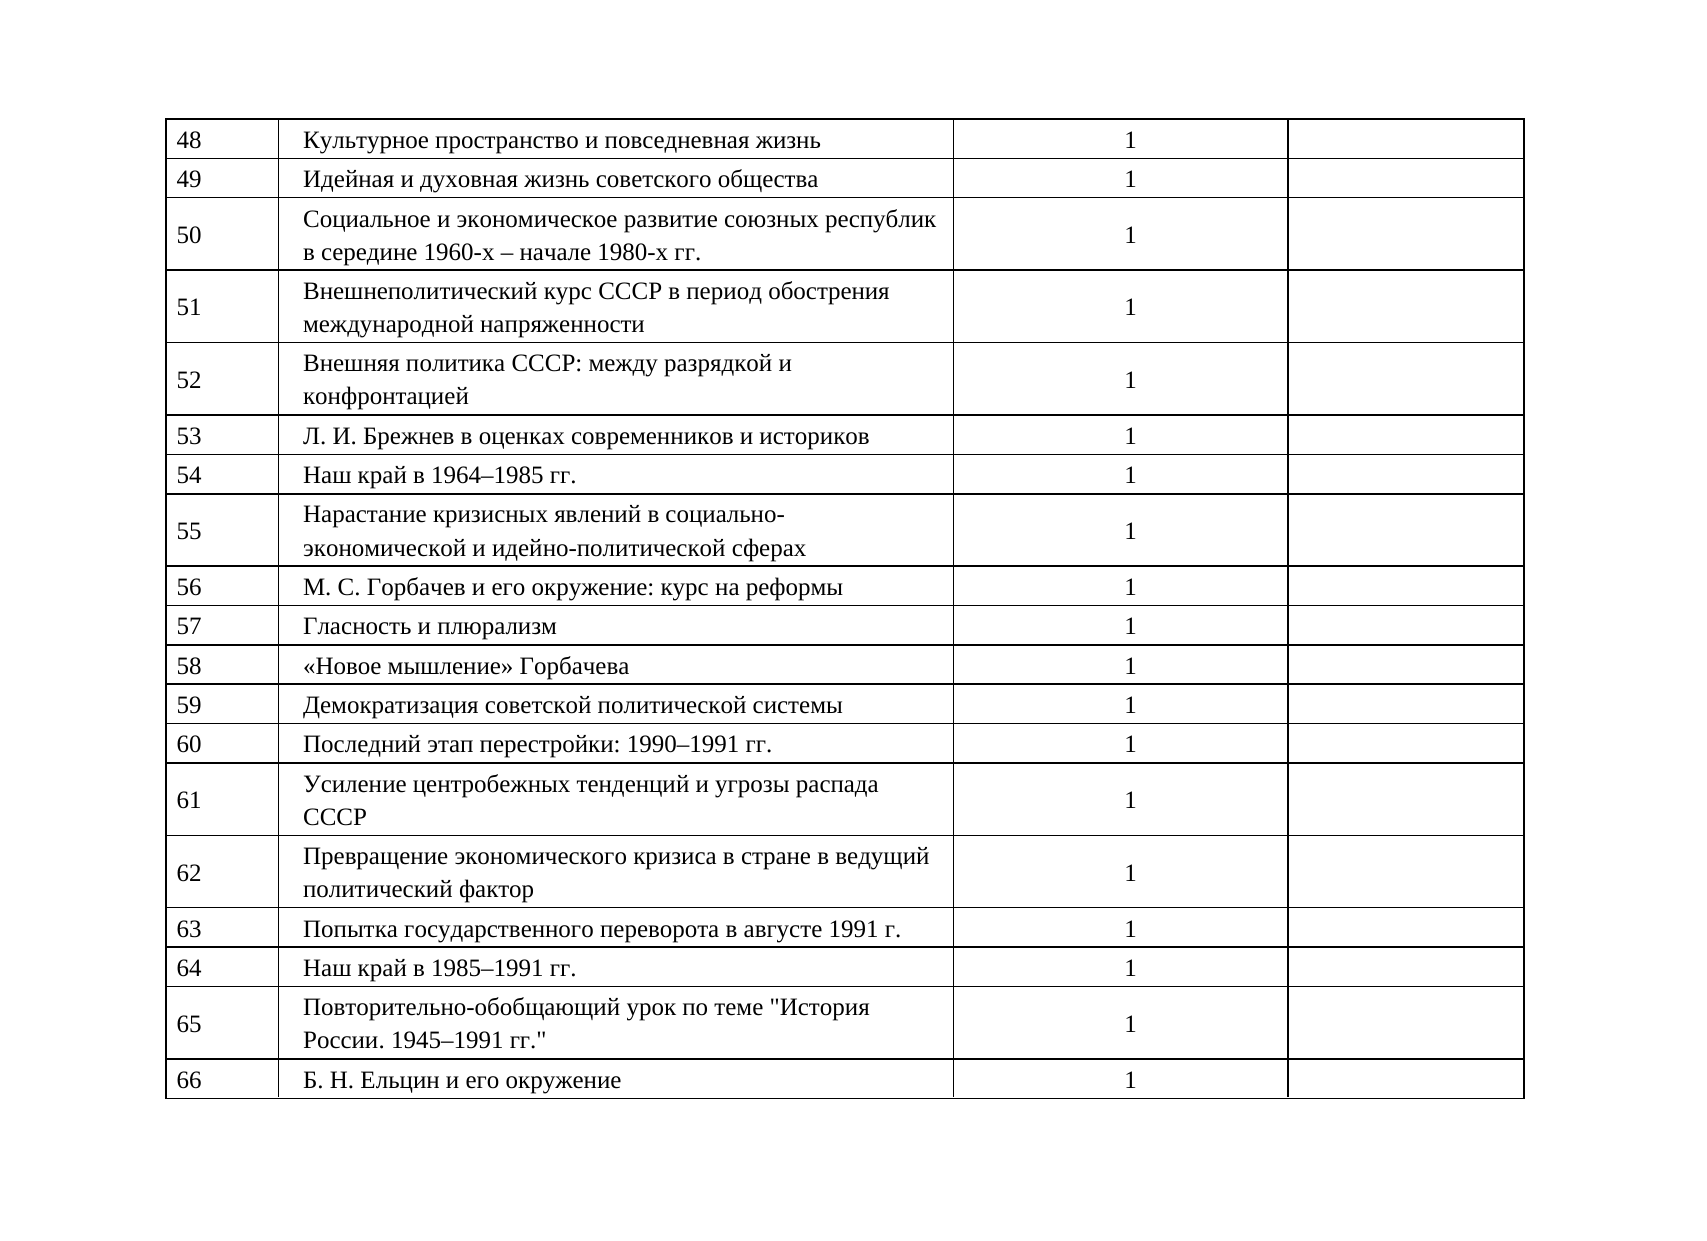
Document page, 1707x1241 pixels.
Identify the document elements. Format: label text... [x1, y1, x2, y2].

table_cell Б. Н. Ельцин и его окружение [279, 1060, 953, 1097]
table_cell Попытка государственного переворота в августе 1991 г. [279, 908, 953, 946]
table_cell 51 [167, 271, 278, 342]
table_cell [1289, 271, 1523, 342]
table_cell 52 [167, 343, 278, 414]
table_cell [1289, 948, 1523, 986]
table_cell Социальное и экономическое развитие союзных республик в середине 1960-х – начале 1980-х гг. [279, 198, 953, 269]
table_cell [1289, 724, 1523, 762]
table_cell 1 [954, 455, 1287, 493]
table_cell 64 [167, 948, 278, 986]
table_cell Гласность и плюрализм [279, 606, 953, 644]
table_cell [1289, 836, 1523, 907]
table_cell [1289, 455, 1523, 493]
table_cell [1289, 606, 1523, 644]
table_cell 61 [167, 764, 278, 834]
table_cell 48 [167, 120, 278, 157]
table_cell [1289, 908, 1523, 946]
table_cell 1 [954, 495, 1287, 565]
table_cell 62 [167, 836, 278, 907]
table_cell 1 [954, 416, 1287, 453]
table_cell 55 [167, 495, 278, 565]
table_cell Усиление центробежных тенденций и угрозы распада СССР [279, 764, 953, 834]
table_cell Демократизация советской политической системы [279, 685, 953, 723]
table_cell 1 [954, 948, 1287, 986]
table_cell 1 [954, 836, 1287, 907]
table_cell Последний этап перестройки: 1990–1991 гг. [279, 724, 953, 762]
table_cell [1289, 764, 1523, 834]
table_cell 60 [167, 724, 278, 762]
table_cell 65 [167, 987, 278, 1058]
table_cell [1289, 120, 1523, 157]
table_cell 66 [167, 1060, 278, 1097]
table_cell 63 [167, 908, 278, 946]
table_cell 1 [954, 908, 1287, 946]
table_cell Повторительно-обобщающий урок по теме "История России. 1945–1991 гг." [279, 987, 953, 1058]
table_cell 58 [167, 646, 278, 683]
table_cell 1 [954, 567, 1287, 604]
table_cell [1289, 416, 1523, 453]
table_cell «Новое мышление» Горбачева [279, 646, 953, 683]
table_cell Нарастание кризисных явлений в социально-экономической и идейно-политической сферах [279, 495, 953, 565]
table_cell [1289, 198, 1523, 269]
table_cell 1 [954, 271, 1287, 342]
table_cell 1 [954, 1060, 1287, 1097]
table_cell 1 [954, 685, 1287, 723]
table_cell 1 [954, 343, 1287, 414]
table_cell 1 [954, 159, 1287, 197]
table_cell [1289, 1060, 1523, 1097]
table_cell 1 [954, 764, 1287, 834]
table_cell [1289, 343, 1523, 414]
table_cell 57 [167, 606, 278, 644]
table_cell Идейная и духовная жизнь советского общества [279, 159, 953, 197]
table_cell 1 [954, 120, 1287, 157]
table_cell [1289, 567, 1523, 604]
table_cell [1289, 646, 1523, 683]
table_cell 1 [954, 987, 1287, 1058]
table_cell Культурное пространство и повседневная жизнь [279, 120, 953, 157]
table_cell 1 [954, 198, 1287, 269]
table_cell 54 [167, 455, 278, 493]
table_cell [1289, 495, 1523, 565]
table_cell [1289, 987, 1523, 1058]
table_cell [1289, 685, 1523, 723]
table_cell 1 [954, 646, 1287, 683]
table_cell М. С. Горбачев и его окружение: курс на реформы [279, 567, 953, 604]
table_cell 50 [167, 198, 278, 269]
table_cell 49 [167, 159, 278, 197]
table_cell Внешняя политика СССР: между разрядкой и конфронтацией [279, 343, 953, 414]
table_cell 1 [954, 606, 1287, 644]
table_cell 1 [954, 724, 1287, 762]
table_cell [1289, 159, 1523, 197]
table_cell Наш край в 1964–1985 гг. [279, 455, 953, 493]
table_cell 59 [167, 685, 278, 723]
table_cell Л. И. Брежнев в оценках современников и историков [279, 416, 953, 453]
table_cell Наш край в 1985–1991 гг. [279, 948, 953, 986]
table_cell Внешнеполитический курс СССР в период обострения международной напряженности [279, 271, 953, 342]
table_cell 56 [167, 567, 278, 604]
table_cell Превращение экономического кризиса в стране в ведущий политический фактор [279, 836, 953, 907]
table_cell 53 [167, 416, 278, 453]
